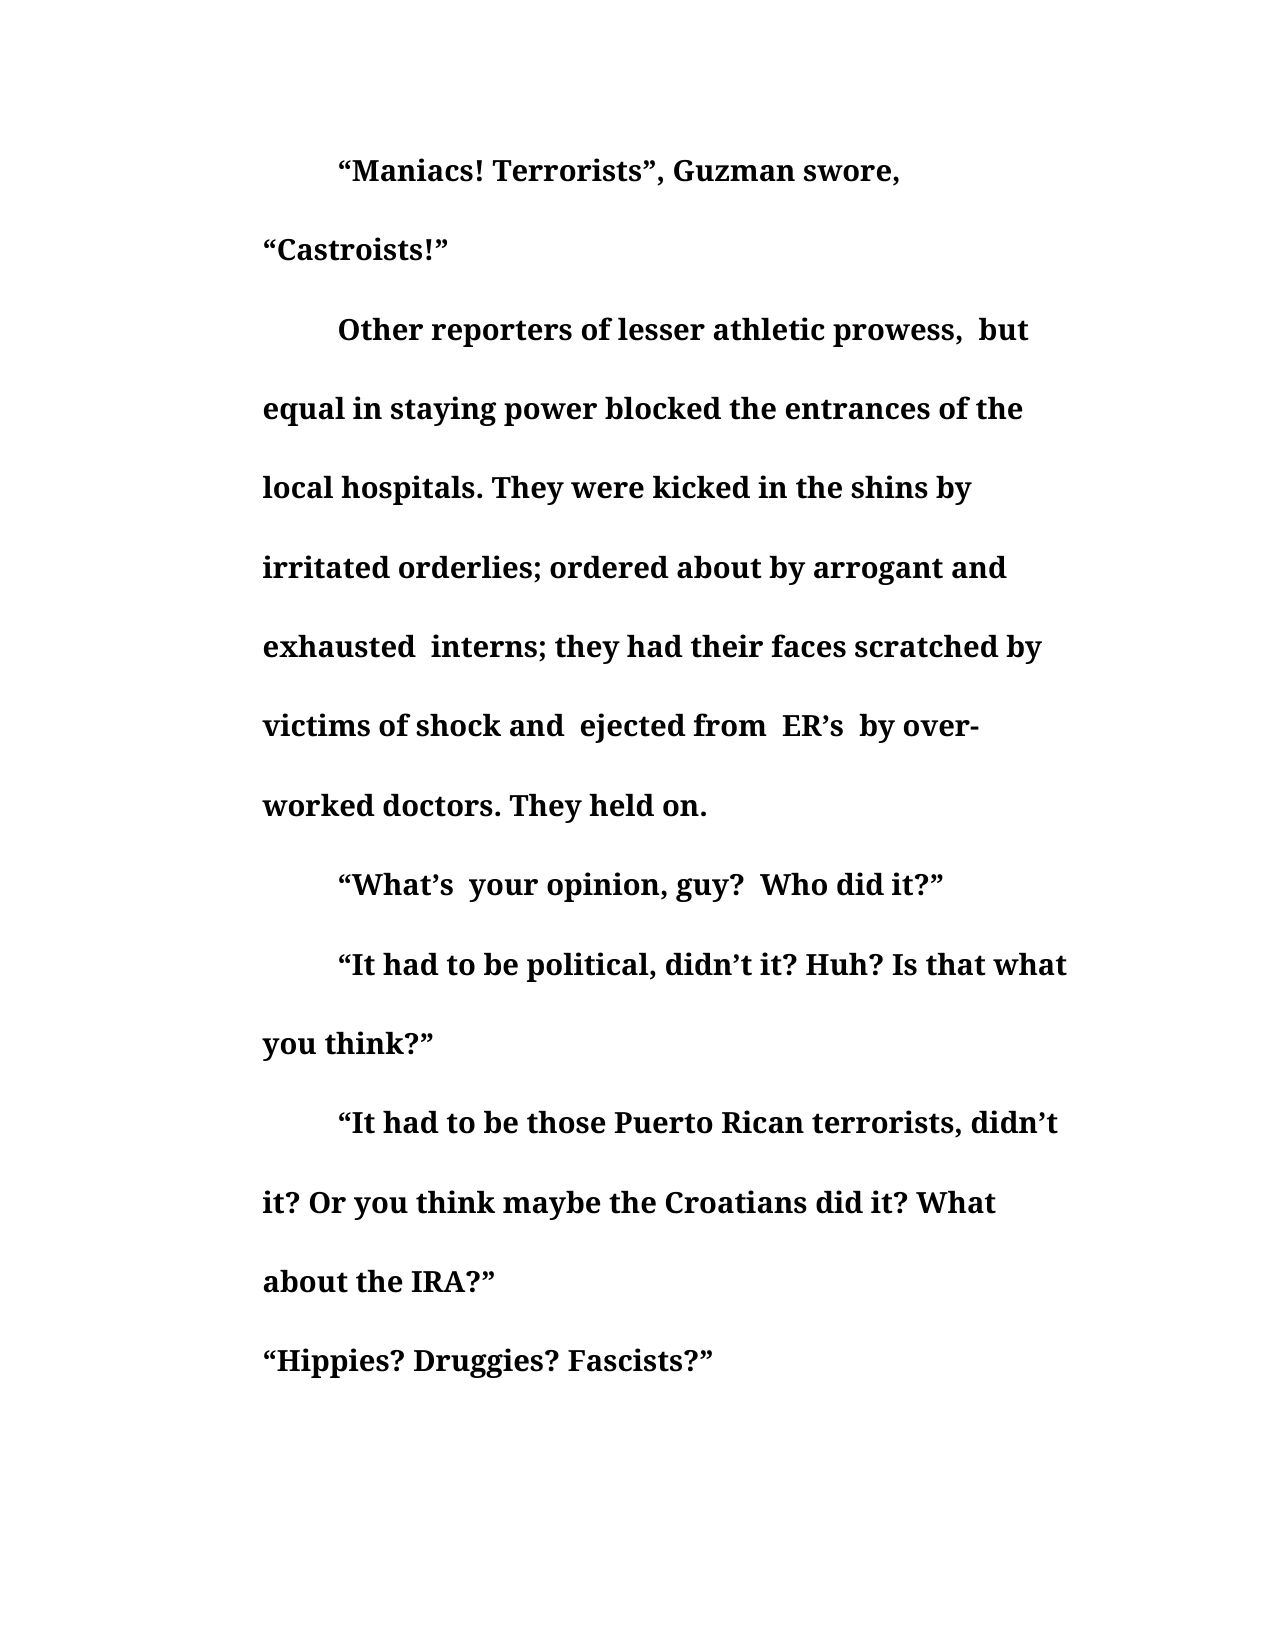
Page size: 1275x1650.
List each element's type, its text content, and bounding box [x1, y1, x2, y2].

text “Hippies? Druggies? Fascists?” [262, 1341, 1087, 1380]
text “It had to be those Puerto Rican terrorists, didn’t it? Or you think maybe the Croatians did it? What about the IRA?” [262, 1102, 1087, 1301]
text “It had to be political, didn’t it? Huh? Is that what you think?” [262, 944, 1087, 1063]
text Other reporters of lesser athletic prowess, but equal in staying power blocked the entrances of the local hospitals. They were kicked in the shins by irritated orderlies; ordered about by arrogant and exhausted interns; they had their faces scratched by victims of shock and ejected from ER’s by over-worked doctors. They held on. [262, 309, 1087, 825]
text “What’s your opinion, guy? Who did it?” [262, 864, 1087, 904]
text “Maniacs! Terrorists”, Guzman swore, “Castroists!” [262, 150, 1087, 269]
